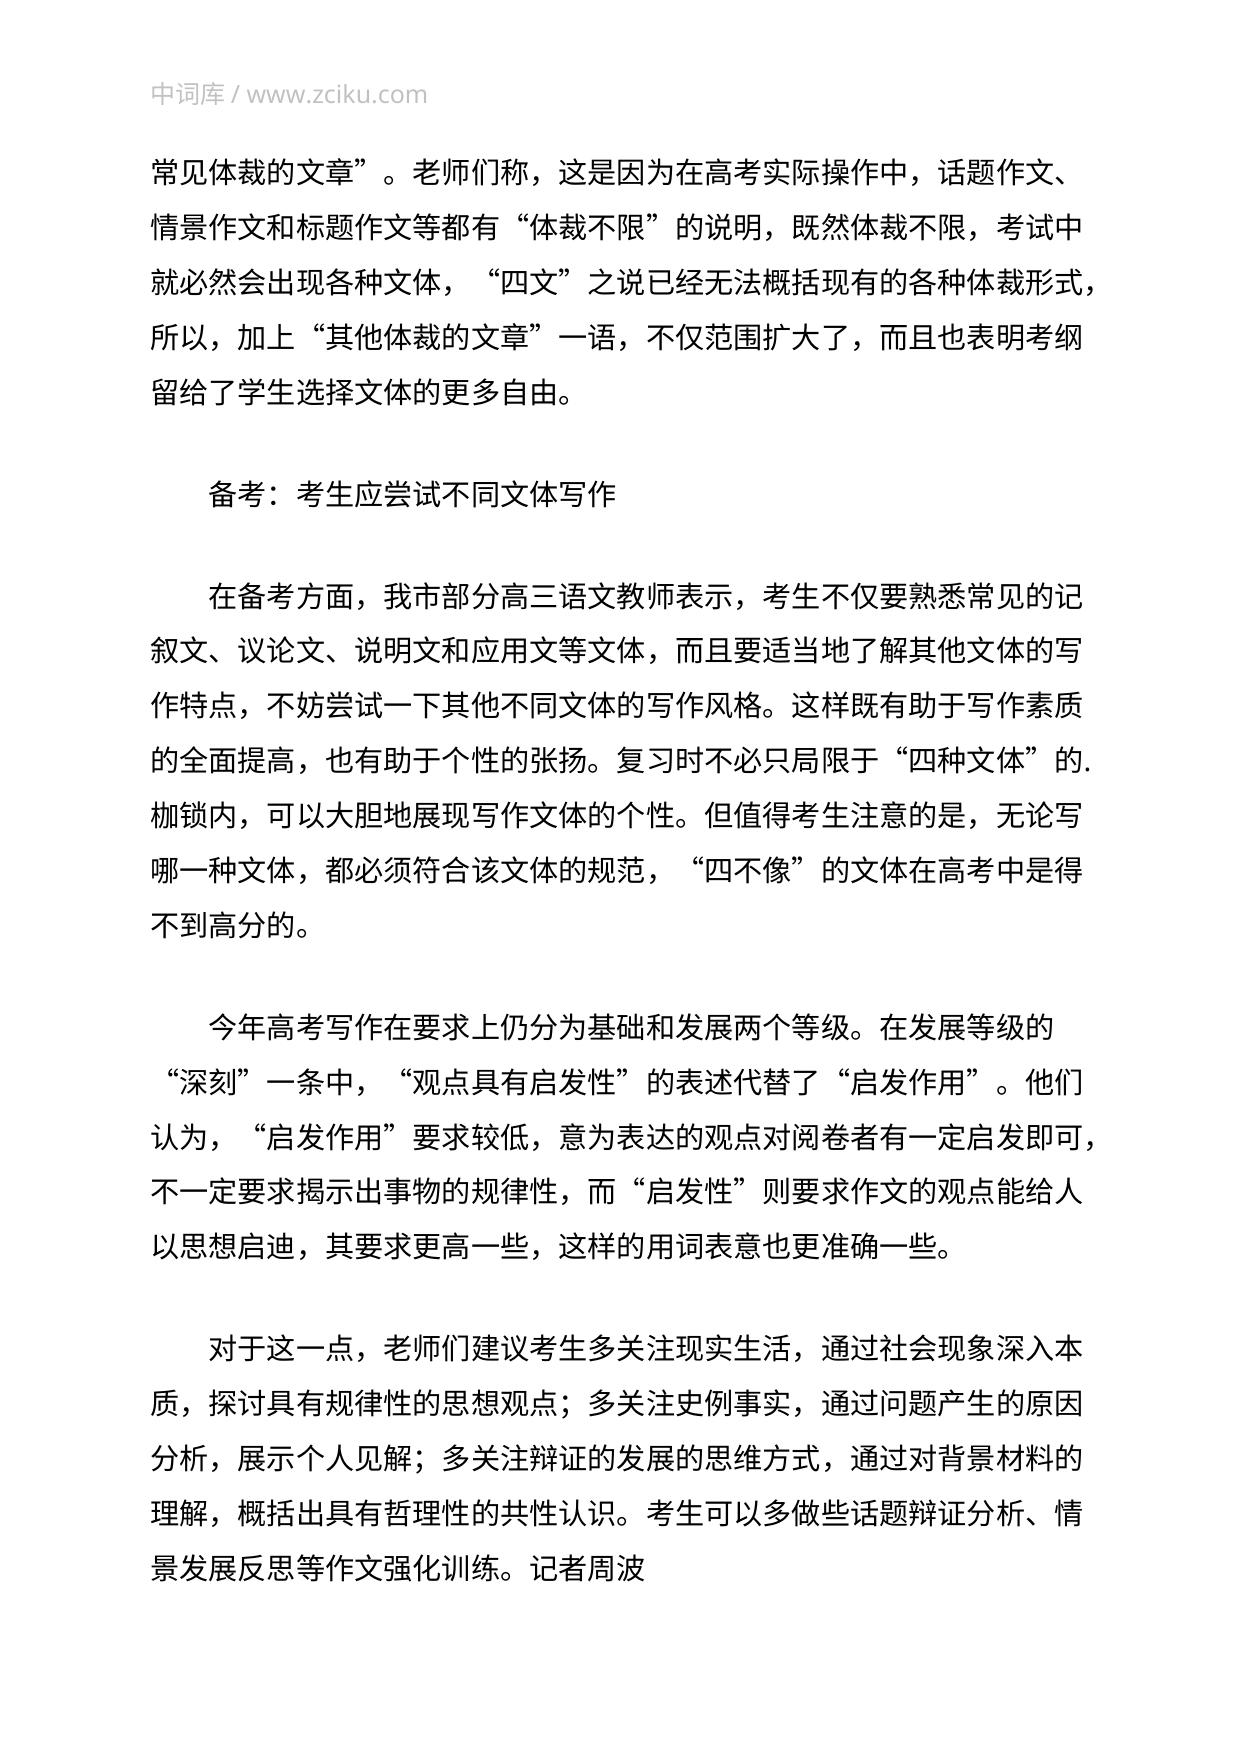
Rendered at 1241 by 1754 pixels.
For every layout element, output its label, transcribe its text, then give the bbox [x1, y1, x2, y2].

text 对于这一点，老师们建议考生多关注现实生活，通过社会现象深入本质，探讨具有规律性的思想观点；多关注史例事实，通过问题产生的原因分析，展示个人见解；多关注辩证的发展的思维方式，通过对背景材料的理解，概括出具有哲理性的共性认识。考生可以多做些话题辩证分析、情景发展反思等作文强化训练。记者周波 [150, 1326, 1090, 1588]
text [150, 150, 1090, 412]
text 在备考方面，我市部分高三语文教师表示，考生不仅要熟悉常见的记叙文、议论文、说明文和应用文等文体，而且要适当地了解其他文体的写作特点，不妨尝试一下其他不同文体的写作风格。这样既有助于写作素质的全面提高，也有助于个性的张扬。复习时不必只局限于“四种文体”的.枷锁内，可以大胆地展现写作文体的个性。但值得考生注意的是，无论写哪一种文体，都必须符合该文体的规范，“四不像”的文体在高考中是得不到高分的。 [150, 573, 1090, 945]
text 今年高考写作在要求上仍分为基础和发展两个等级。在发展等级的“深刻”一条中，“观点具有启发性”的表述代替了“启发作用”。他们认为，“启发作用”要求较低，意为表达的观点对阅卷者有一定启发即可，不一定要求揭示出事物的规律性，而“启发性”则要求作文的观点能给人以思想启迪，其要求更高一些，这样的用词表意也更准确一些。 [150, 1004, 1090, 1266]
text 备考：考生应尝试不同文体写作 [150, 471, 1090, 514]
